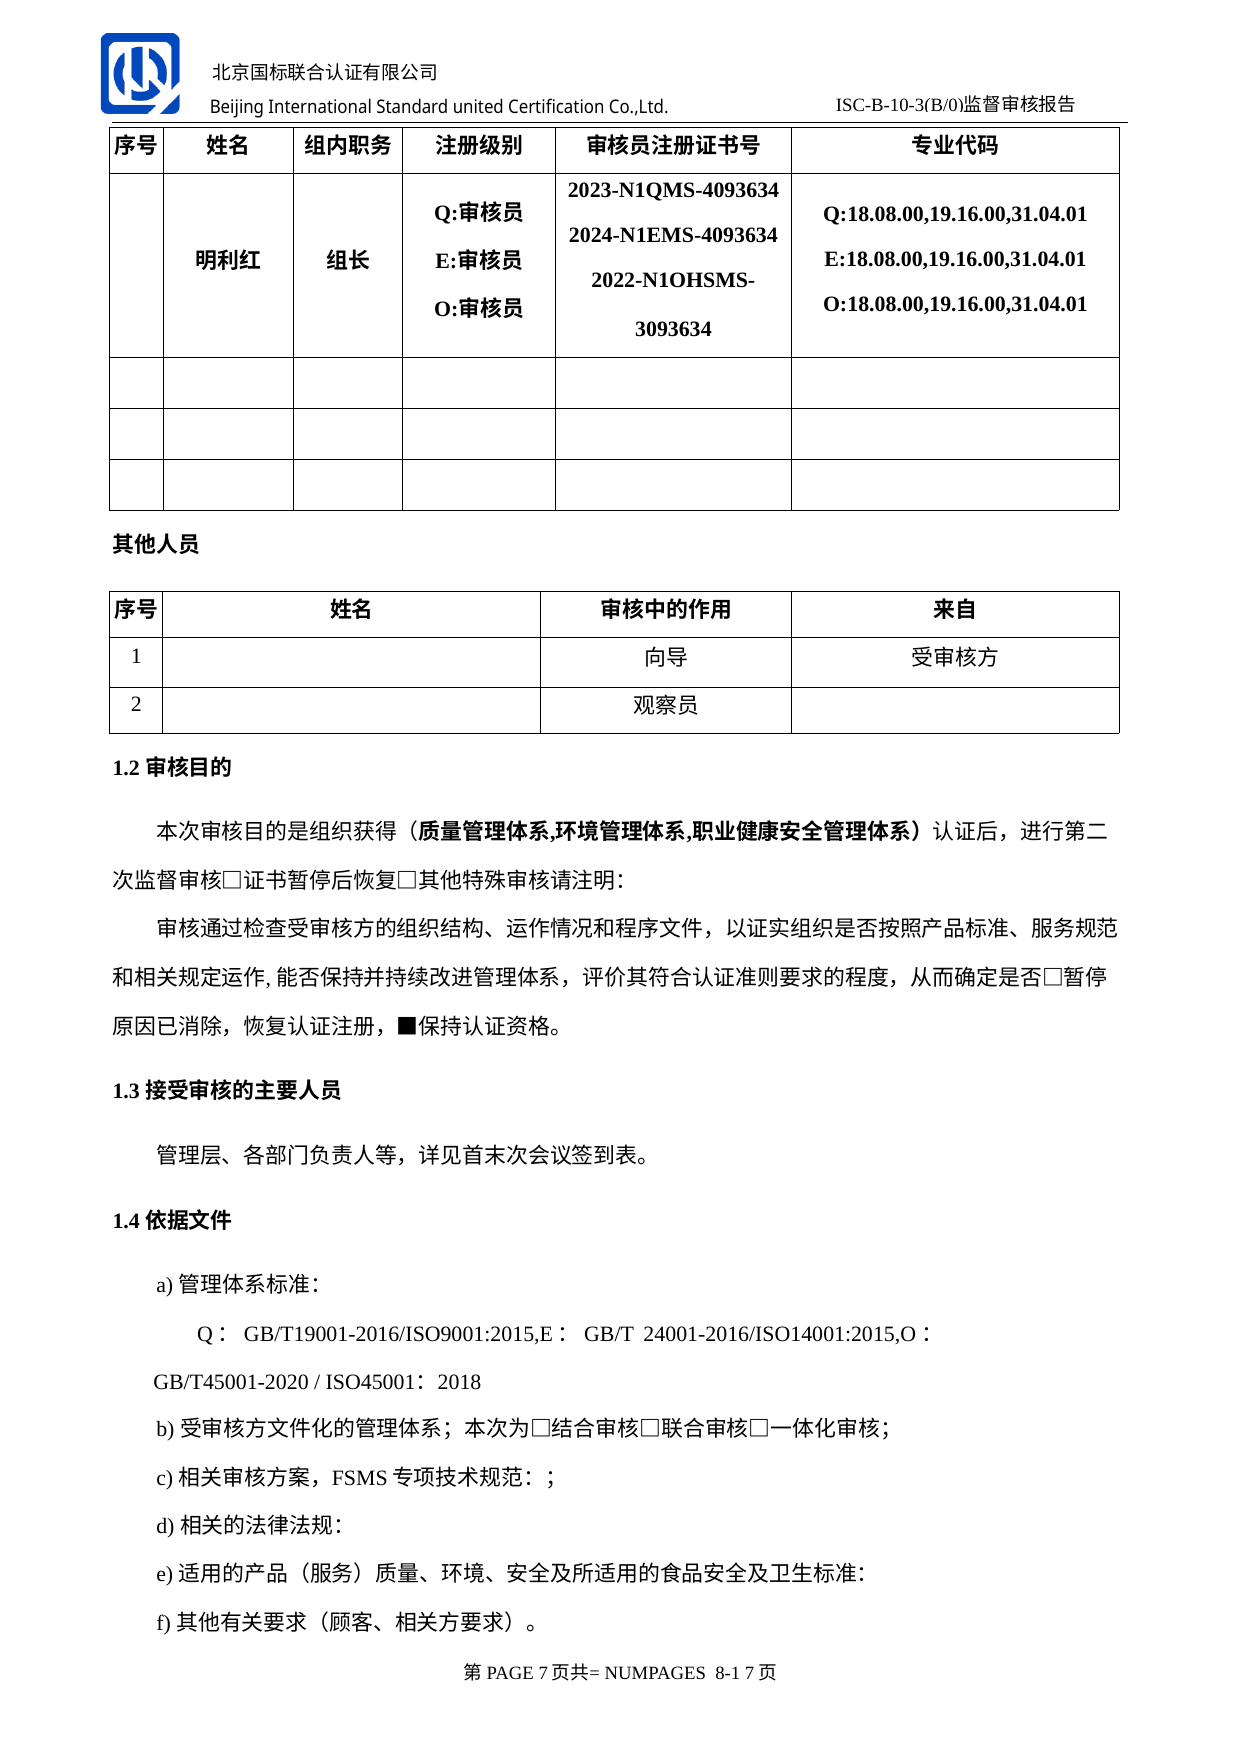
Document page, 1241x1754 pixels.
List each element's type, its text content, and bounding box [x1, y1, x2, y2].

table_header Q：GB/T19001-2016/ISO9001:2015,E：GB/T 24001-2016/ISO14001:2015,O：GB/T45001-2020 / ISO45001：2018 [142, 1315, 954, 1411]
table_cell [792, 460, 1119, 510]
table_cell [110, 460, 163, 510]
table_cell [294, 460, 402, 510]
table_cell [294, 358, 402, 408]
table_cell [556, 409, 791, 459]
text d) 相关的法律法规： [112, 1507, 1128, 1540]
picture [100, 33, 180, 114]
table_cell [792, 409, 1119, 459]
table_cell [403, 358, 555, 408]
table_cell 组长 [294, 174, 402, 357]
table_cell [164, 358, 293, 408]
text 1.3 接受审核的主要人员 [112, 1073, 1128, 1106]
table_cell [164, 409, 293, 459]
table_cell 受审核方 [792, 638, 1119, 687]
text f) 其他有关要求（顾客、相关方要求）。 [112, 1604, 1128, 1637]
text 1.2 审核目的 [112, 749, 1128, 782]
table_cell 1 [110, 638, 162, 687]
table_header 来自 [792, 592, 1119, 637]
text b) 受审核方文件化的管理体系；本次为□结合审核□联合审核□一体化审核； [112, 1411, 1128, 1443]
text 管理层、各部门负责人等，详见首末次会议签到表。 [112, 1138, 1128, 1170]
table_cell [792, 688, 1119, 733]
table_header 序号 [110, 128, 163, 173]
table_header 审核中的作用 [541, 592, 791, 637]
table_cell 观察员 [541, 688, 791, 733]
text 1.4 依据文件 [112, 1202, 1128, 1235]
table_cell [110, 358, 163, 408]
table_header 组内职务 [294, 128, 402, 173]
table_cell [163, 688, 540, 733]
text 其他人员 [112, 526, 1128, 559]
text a) 管理体系标准： [112, 1267, 1128, 1299]
table_header 专业代码 [792, 128, 1119, 173]
table_cell 2 [110, 688, 162, 733]
table_cell [792, 358, 1119, 408]
table_header 序号 [110, 592, 162, 637]
table_cell 明利红 [164, 174, 293, 357]
table_header 审核员注册证书号 [556, 128, 791, 173]
table_cell 向导 [541, 638, 791, 687]
table_cell 2023-N1QMS-4093634 2024-N1EMS-4093634 2022-N1OHSMS-3093634 [556, 174, 791, 357]
table_cell Q:审核员 E:审核员 O:审核员 [403, 174, 555, 357]
table_header 注册级别 [403, 128, 555, 173]
table_cell [110, 174, 163, 357]
table_cell [556, 358, 791, 408]
table_cell [556, 460, 791, 510]
table_cell [163, 638, 540, 687]
table_header 姓名 [163, 592, 540, 637]
text 本次审核目的是组织获得（质量管理体系,环境管理体系,职业健康安全管理体系）认证后，进行第二次监督审核□证书暂停后恢复□其他特殊审核请注明： [112, 814, 1128, 895]
table_cell [110, 409, 163, 459]
table_cell [403, 460, 555, 510]
table_cell [164, 460, 293, 510]
text 审核通过检查受审核方的组织结构、运作情况和程序文件，以证实组织是否按照产品标准、服务规范和相关规定运作, 能否保持并持续改进管理体系，评价其符合认证准则要求的程度，从而确定是否□暂停原因已消除，恢复认证注册，■保持认证资格。 [112, 911, 1128, 1041]
table_header 姓名 [164, 128, 293, 173]
table_cell [294, 409, 402, 459]
text e) 适用的产品（服务）质量、环境、安全及所适用的食品安全及卫生标准： [112, 1556, 1128, 1588]
table_cell [403, 409, 555, 459]
table_cell Q:18.08.00,19.16.00,31.04.01 E:18.08.00,19.16.00,31.04.01 O:18.08.00,19.16.00,31.04.01 [792, 174, 1119, 357]
text c) 相关审核方案，FSMS专项技术规范：； [112, 1459, 1128, 1492]
